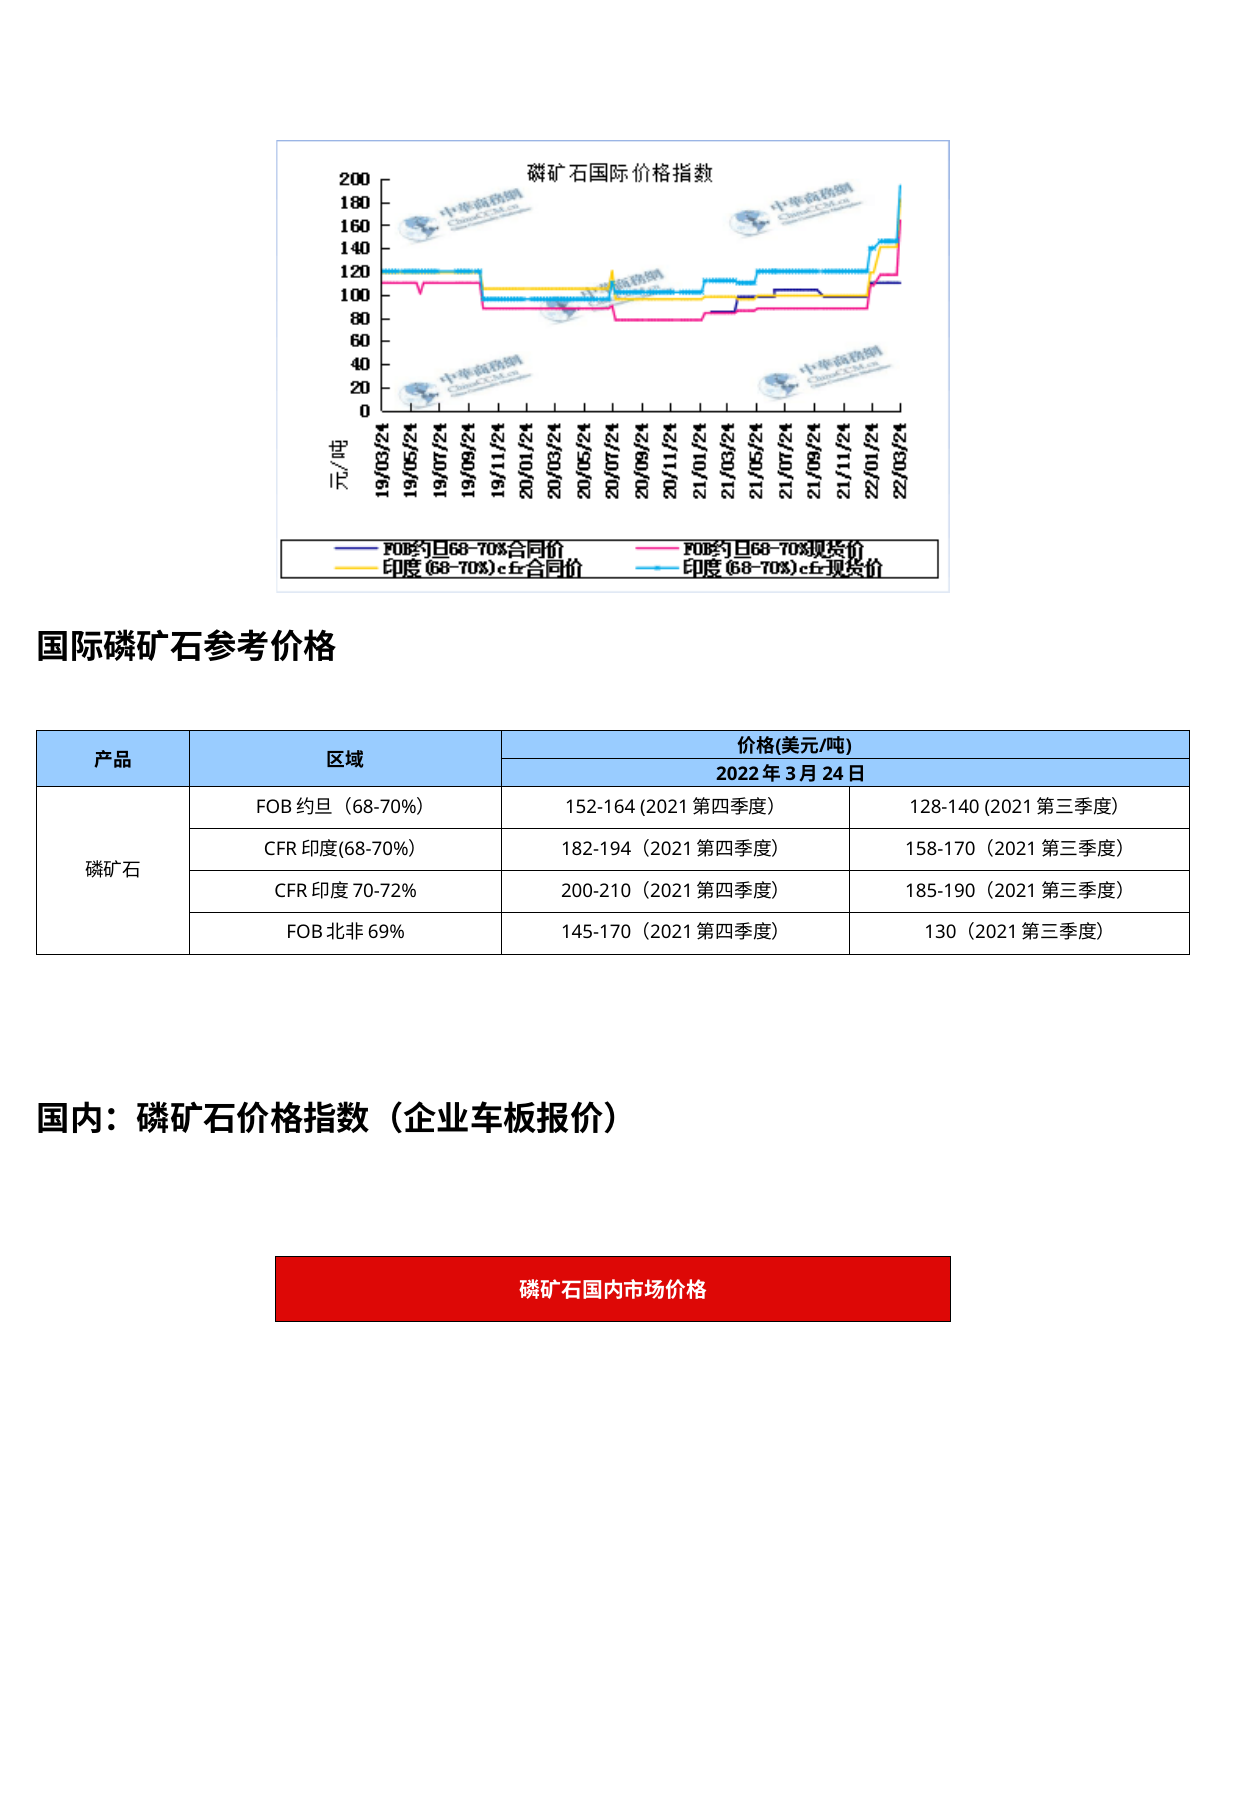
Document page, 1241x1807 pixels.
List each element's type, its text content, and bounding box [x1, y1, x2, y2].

table_cell 158-170（2021第三季度） [850, 829, 1189, 870]
table_cell FOB约旦（68-70%） [190, 787, 501, 828]
table_cell 182-194（2021第四季度） [502, 829, 849, 870]
table_header 价格(美元/吨) [502, 731, 1189, 758]
table_cell 128-140 (2021第三季度） [850, 787, 1189, 828]
table_cell 磷矿石 [37, 787, 189, 954]
table_header 区域 [190, 731, 501, 786]
table_cell 200-210（2021第四季度） [502, 871, 849, 912]
picture [276, 140, 950, 593]
subtitle 国际磷矿石参考价格 [37, 619, 1190, 668]
table_header 磷矿石国内市场价格 [276, 1257, 950, 1321]
table_cell 152-164 (2021第四季度） [502, 787, 849, 828]
table_cell 145-170（2021第四季度） [502, 913, 849, 954]
table_cell 185-190（2021第三季度） [850, 871, 1189, 912]
table_cell 130（2021第三季度） [850, 913, 1189, 954]
table_cell CFR印度70-72% [190, 871, 501, 912]
subtitle 国内：磷矿石价格指数（企业车板报价） [37, 1092, 1190, 1140]
table_header 产品 [37, 731, 189, 786]
table_cell 2022年3月24日 [502, 759, 1189, 786]
table_cell CFR印度(68-70%） [190, 829, 501, 870]
table_cell FOB北非69% [190, 913, 501, 954]
